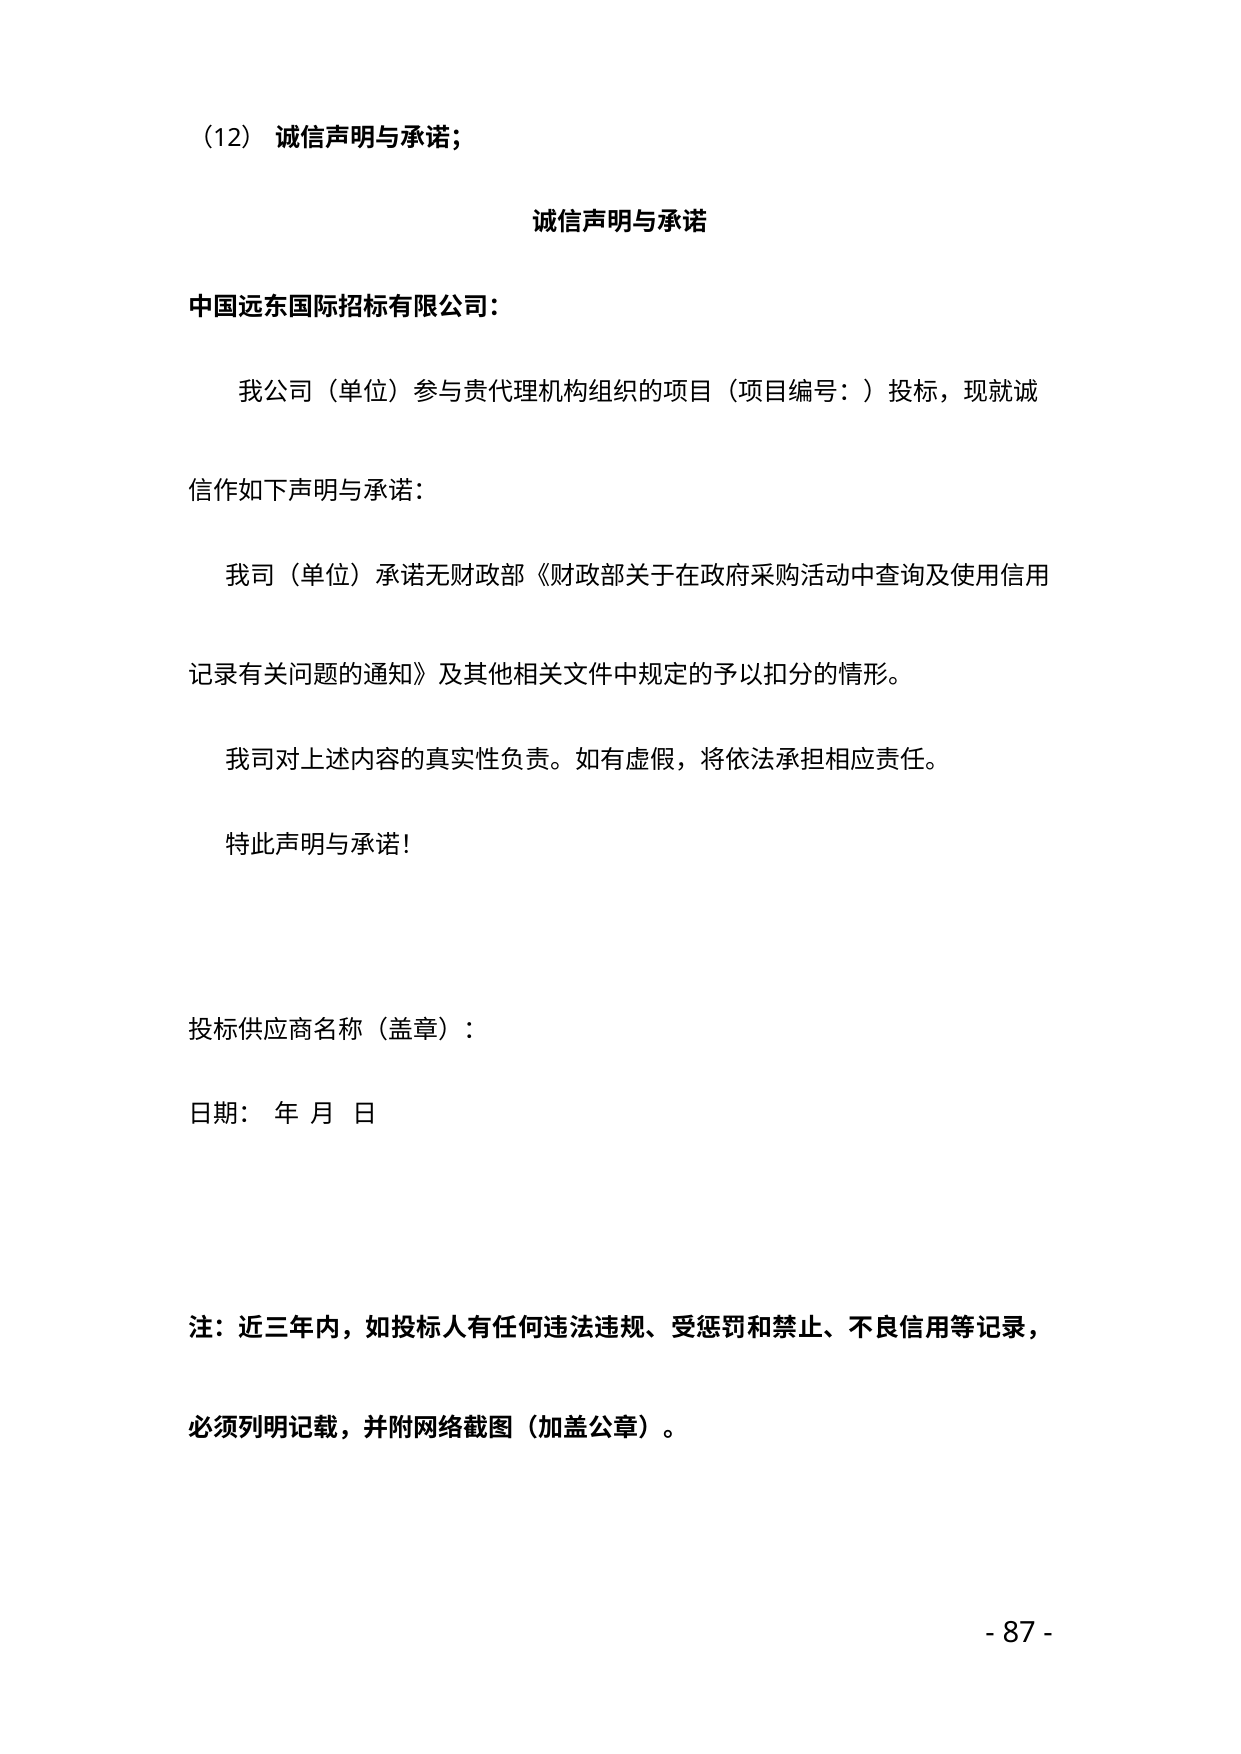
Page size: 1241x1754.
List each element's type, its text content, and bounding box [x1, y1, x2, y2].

text 我司（单位）承诺无财政部《财政部关于在政府采购活动中查询及使用信用记录有关问题的通知》及其他相关文件中规定的予以扣分的情形。 [188, 540, 1052, 706]
text 特此声明与承诺！ [188, 809, 1052, 875]
text 投标供应商名称（盖章）： [188, 994, 1052, 1060]
text 诚信声明与承诺 [188, 187, 1052, 253]
text 我公司（单位）参与贵代理机构组织的项目（项目编号：）投标，现就诚信作如下声明与承诺： [188, 356, 1052, 522]
text 注：近三年内，如投标人有任何违法违规、受惩罚和禁止、不良信用等记录，必须列明记载，并附网络截图（加盖公章）。 [188, 1293, 1052, 1459]
text 我司对上述内容的真实性负责。如有虚假，将依法承担相应责任。 [188, 724, 1052, 791]
text 日期： 年 月 日 [188, 1078, 1052, 1145]
text 中国远东国际招标有限公司： [188, 271, 1052, 338]
list 诚信声明与承诺； [188, 102, 1052, 168]
